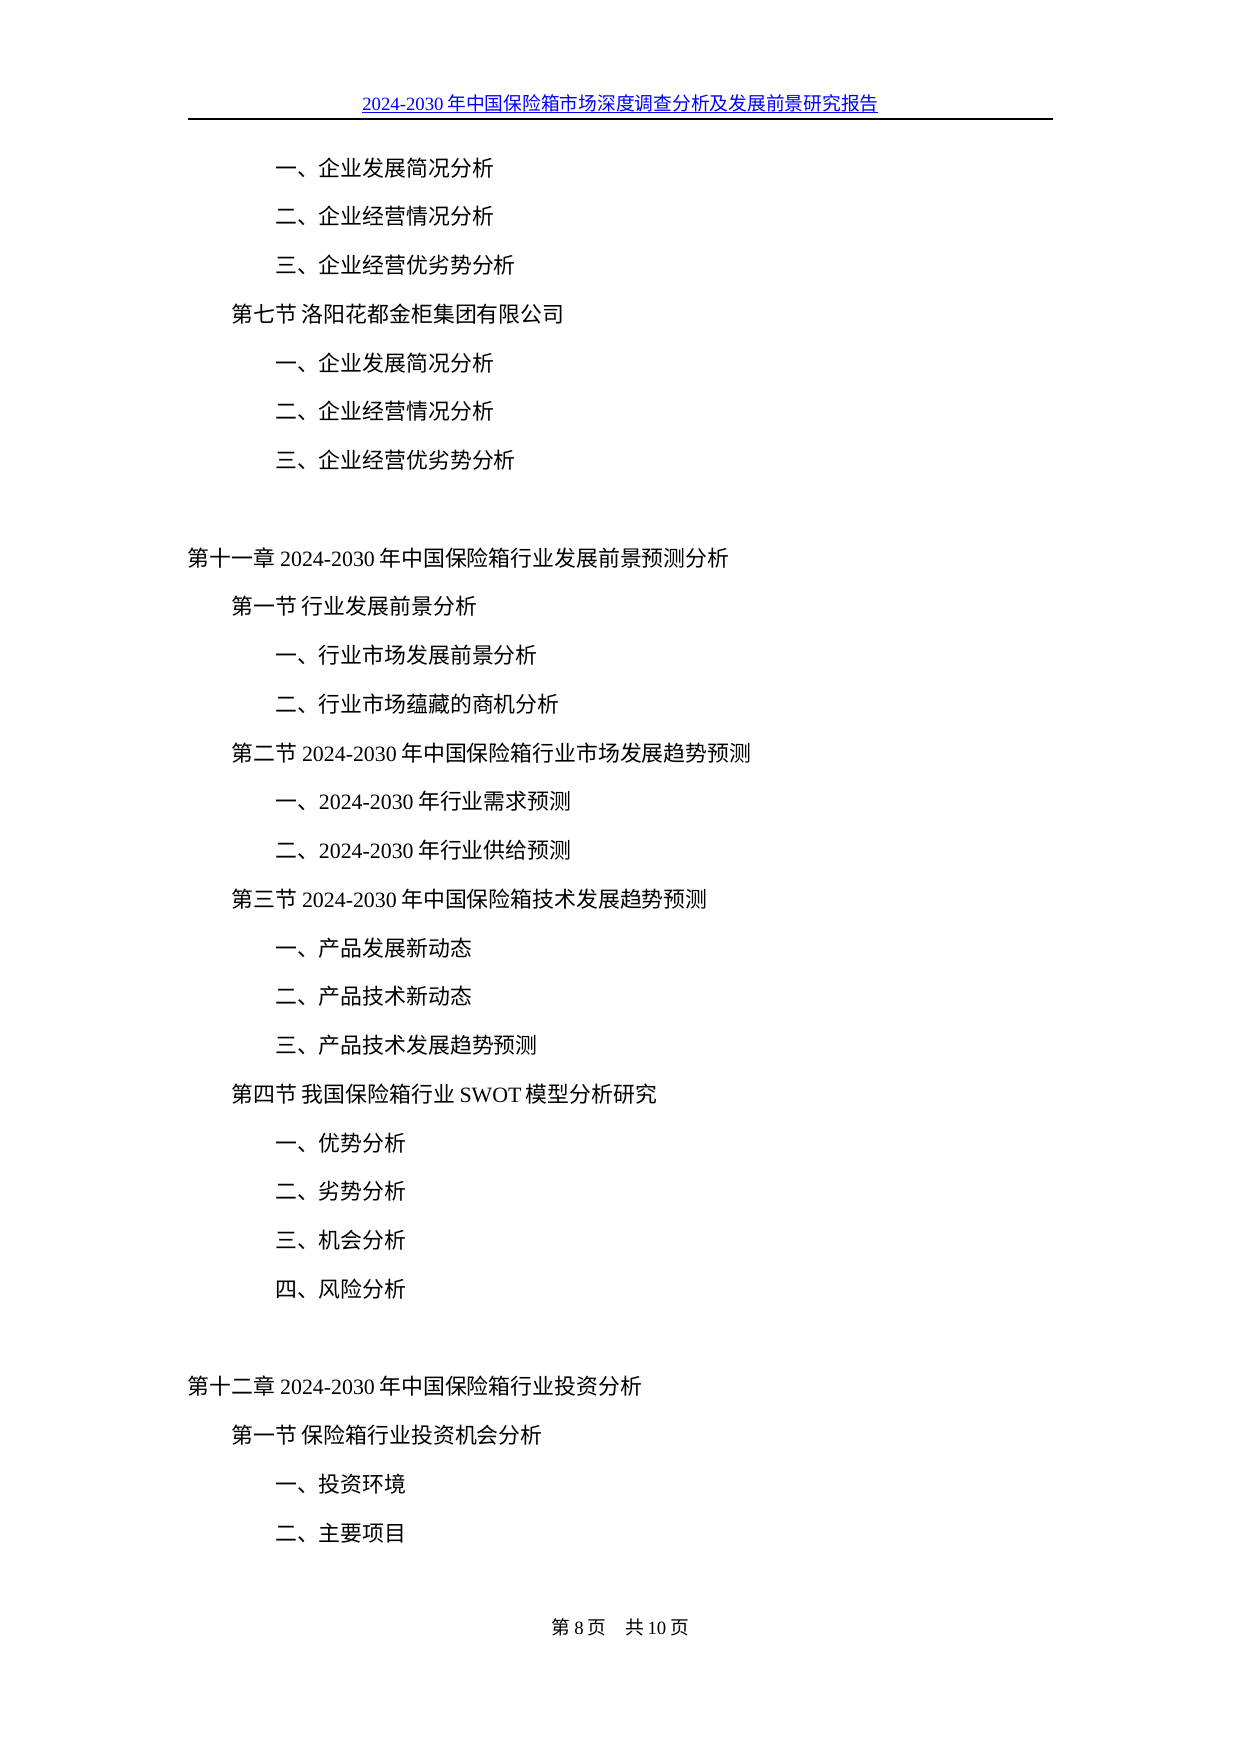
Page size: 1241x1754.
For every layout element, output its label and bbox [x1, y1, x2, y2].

text [187, 150, 1053, 1548]
